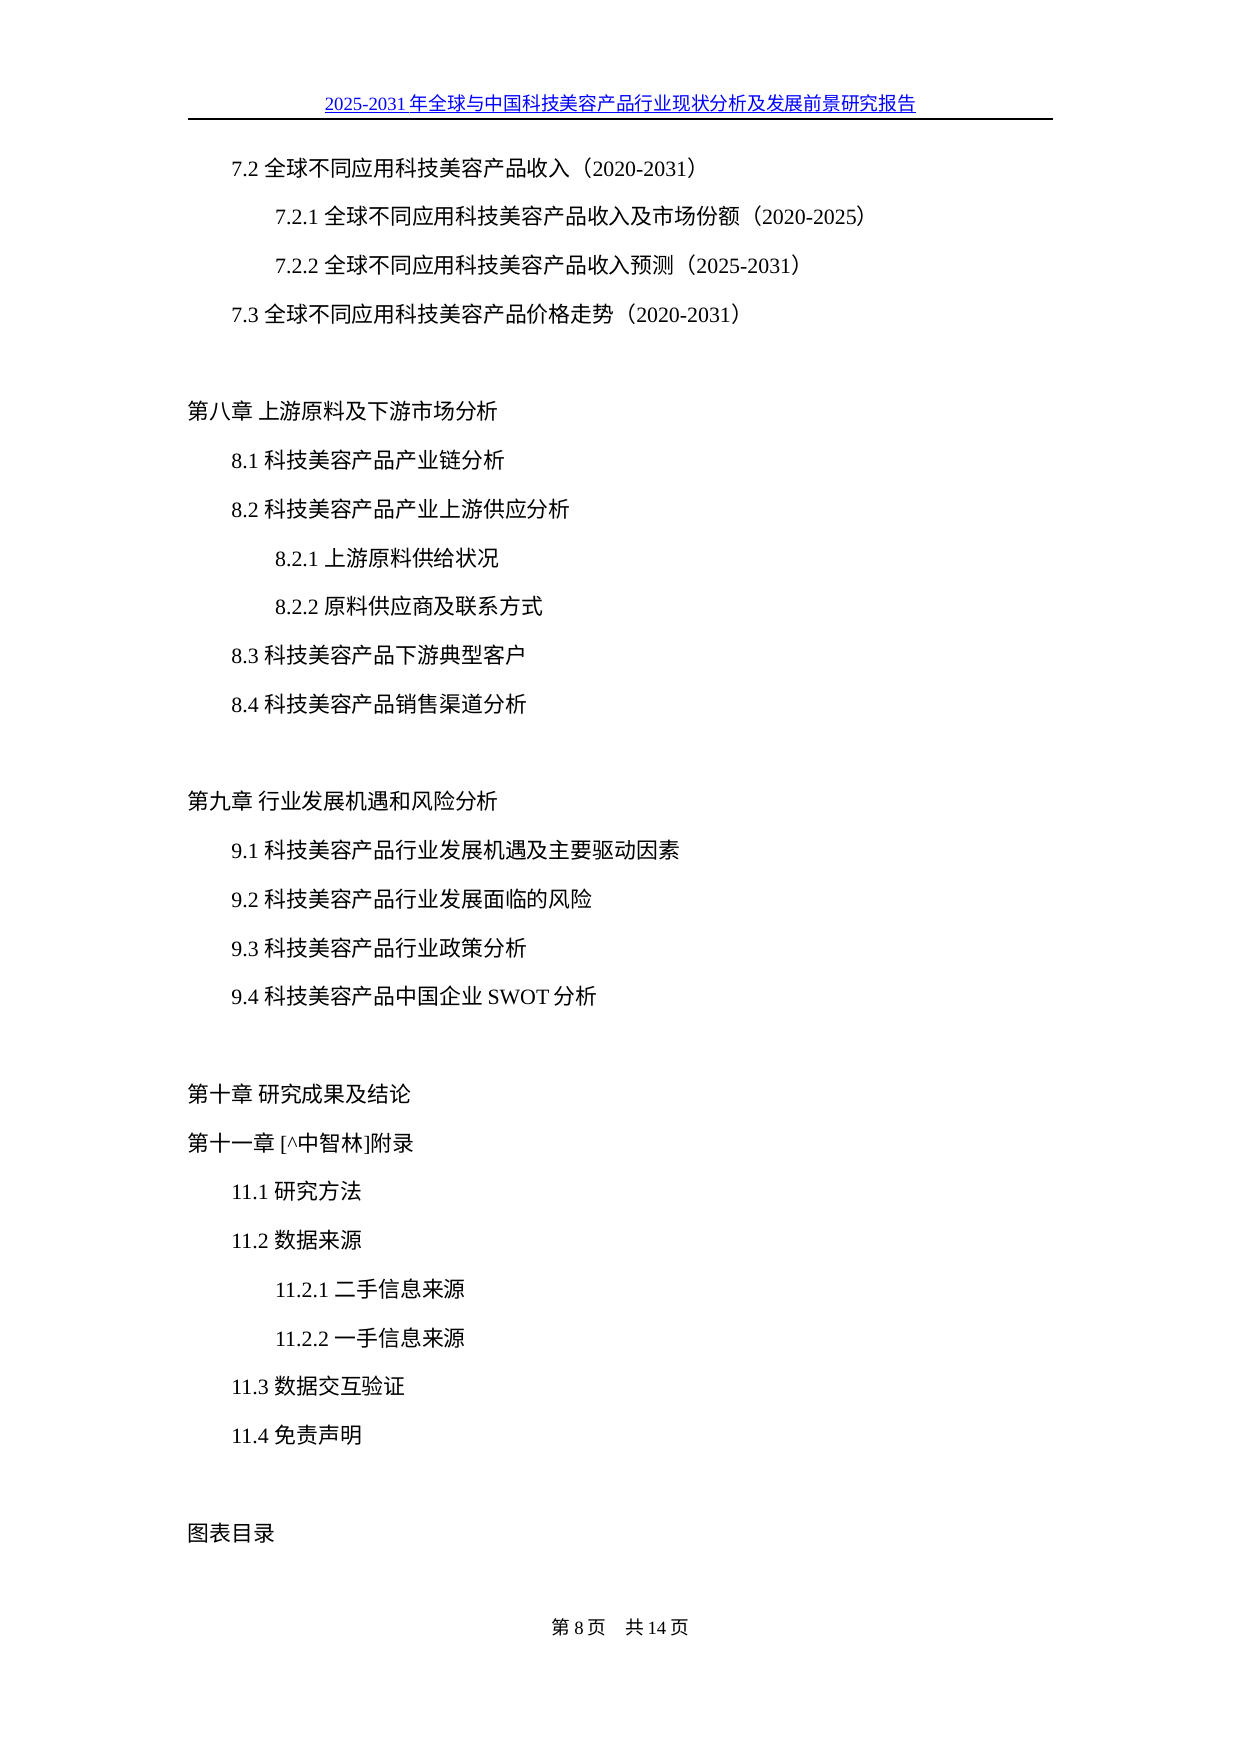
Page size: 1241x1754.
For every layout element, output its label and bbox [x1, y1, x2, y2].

text [187, 150, 1053, 1548]
